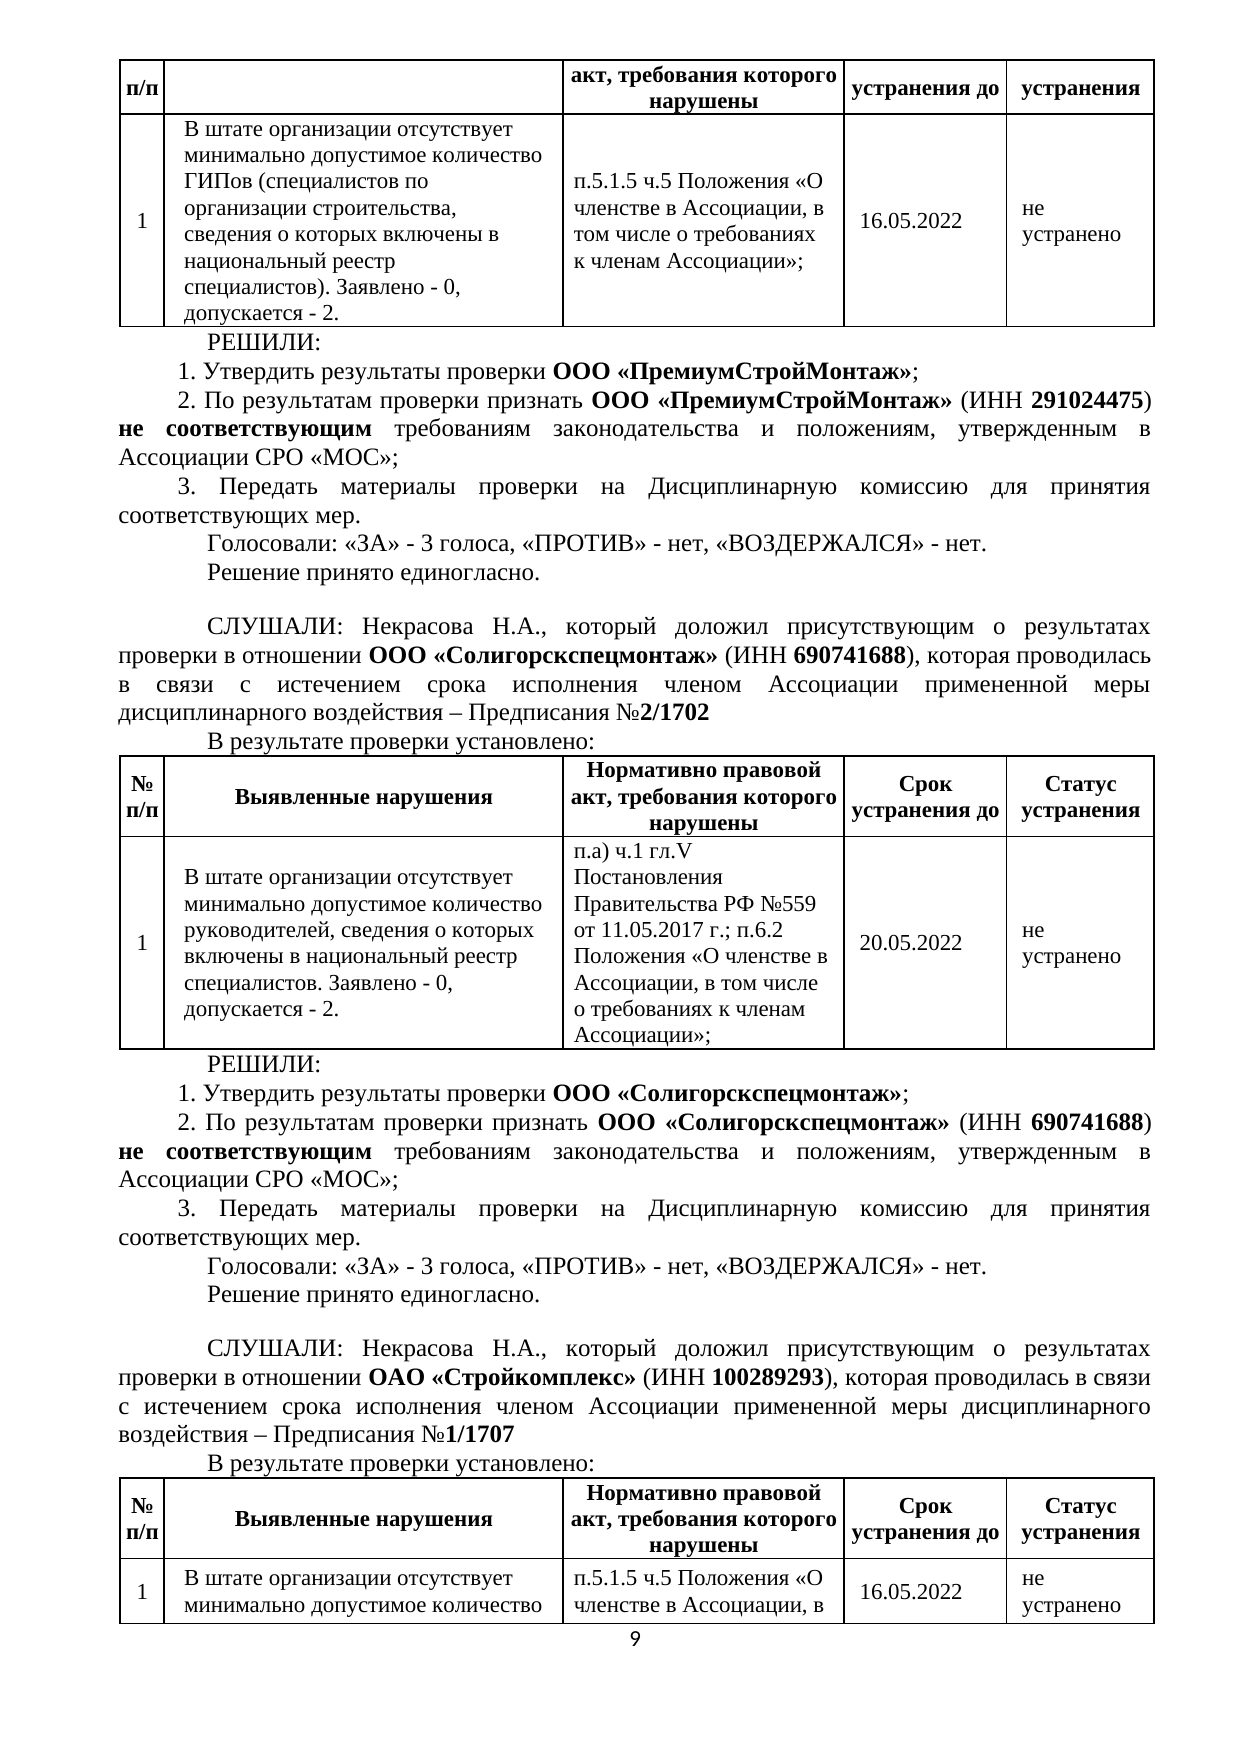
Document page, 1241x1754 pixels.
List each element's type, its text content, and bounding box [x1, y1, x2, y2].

text 2. По результатам проверки признать ООО «Солигорскспецмонтаж» (ИНН 690741688) не соответствующим требованиям законодательства и положениям, утвержденным в Ассоциации СРО «МОС»; [118, 1107, 1152, 1193]
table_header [165, 61, 562, 113]
text Решение принято единогласно. [133, 557, 1152, 586]
table_header Статус устранения [1007, 1479, 1153, 1558]
table_cell не устранено [1007, 115, 1153, 326]
text В результате проверки установлено: [118, 1448, 1152, 1477]
table_header Нормативно правовой акт, требования которого нарушены [564, 1479, 843, 1558]
text Голосовали: «ЗА» - 3 голоса, «ПРОТИВ» - нет, «ВОЗДЕРЖАЛСЯ» - нет. [118, 1251, 1152, 1279]
text Голосовали: «ЗА» - 3 голоса, «ПРОТИВ» - нет, «ВОЗДЕРЖАЛСЯ» - нет. [118, 528, 1152, 557]
table_cell 1 [121, 1559, 163, 1622]
text СЛУШАЛИ: Некрасова Н.А., который доложил присутствующим о результатах проверки в отношении ОАО «Стройкомплекс» (ИНН 100289293), которая проводилась в связи с истечением срока исполнения членом Ассоциации примененной меры дисциплинарного воздействия – Предписания №1/1707 [118, 1333, 1152, 1448]
table_header Срок устранения до [845, 61, 1006, 113]
table_header № п/п [121, 61, 163, 113]
text 1. Утвердить результаты проверки ООО «ПремиумСтройМонтаж»; [118, 356, 1152, 385]
table_header Статус устранения [1007, 757, 1153, 836]
table_cell 1 [121, 837, 163, 1048]
table_cell 16.05.2022 [845, 1559, 1006, 1622]
table_header Срок устранения до [845, 1479, 1006, 1558]
table_cell 1 [121, 115, 163, 326]
table_header Срок устранения до [845, 757, 1006, 836]
table_header Выявленные нарушения [165, 1479, 562, 1558]
text 3. Передать материалы проверки на Дисциплинарную комиссию для принятия соответствующих мер. [118, 471, 1152, 528]
text РЕШИЛИ: [118, 1049, 1152, 1078]
table_cell не устранено [1007, 1559, 1153, 1622]
table_cell п.а) ч.1 гл.V Постановления Правительства РФ №559 от 11.05.2017 г.; п.6.2 Положения «О членстве в Ассоциации, в том числе о требованиях к членам Ассоциации»; [564, 837, 843, 1048]
table_cell п.5.1.5 ч.5 Положения «О членстве в Ассоциации, в том числе о требованиях к членам Ассоциации»; [564, 115, 843, 326]
table_cell 20.05.2022 [845, 837, 1006, 1048]
table_cell В штате организации отсутствует минимально допустимое количество руководителей, сведения о которых включены в национальный реестр специалистов. Заявлено - 0, допускается - 2. [165, 837, 562, 1048]
table_cell не устранено [1007, 837, 1153, 1048]
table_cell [165, 1559, 562, 1622]
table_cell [564, 1559, 843, 1622]
table_header Выявленные нарушения [165, 757, 562, 836]
text Решение принято единогласно. [133, 1279, 1152, 1308]
table_header Нормативно правовой акт, требования которого нарушены [564, 757, 843, 836]
text 2. По результатам проверки признать ООО «ПремиумСтройМонтаж» (ИНН 291024475) не соответствующим требованиям законодательства и положениям, утвержденным в Ассоциации СРО «МОС»; [118, 385, 1152, 471]
text 1. Утвердить результаты проверки ООО «Солигорскспецмонтаж»; [118, 1078, 1152, 1107]
table_header № п/п [121, 1479, 163, 1558]
text 3. Передать материалы проверки на Дисциплинарную комиссию для принятия соответствующих мер. [118, 1193, 1152, 1251]
text В результате проверки установлено: [118, 726, 1152, 755]
text РЕШИЛИ: [118, 327, 1152, 356]
table_header Статус устранения [1007, 61, 1153, 113]
table_header № п/п [121, 757, 163, 836]
text СЛУШАЛИ: Некрасова Н.А., который доложил присутствующим о результатах проверки в отношении ООО «Солигорскспецмонтаж» (ИНН 690741688), которая проводилась в связи с истечением срока исполнения членом Ассоциации примененной меры дисциплинарного воздействия – Предписания №2/1702 [118, 611, 1152, 726]
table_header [564, 61, 843, 113]
table_cell 16.05.2022 [845, 115, 1006, 326]
